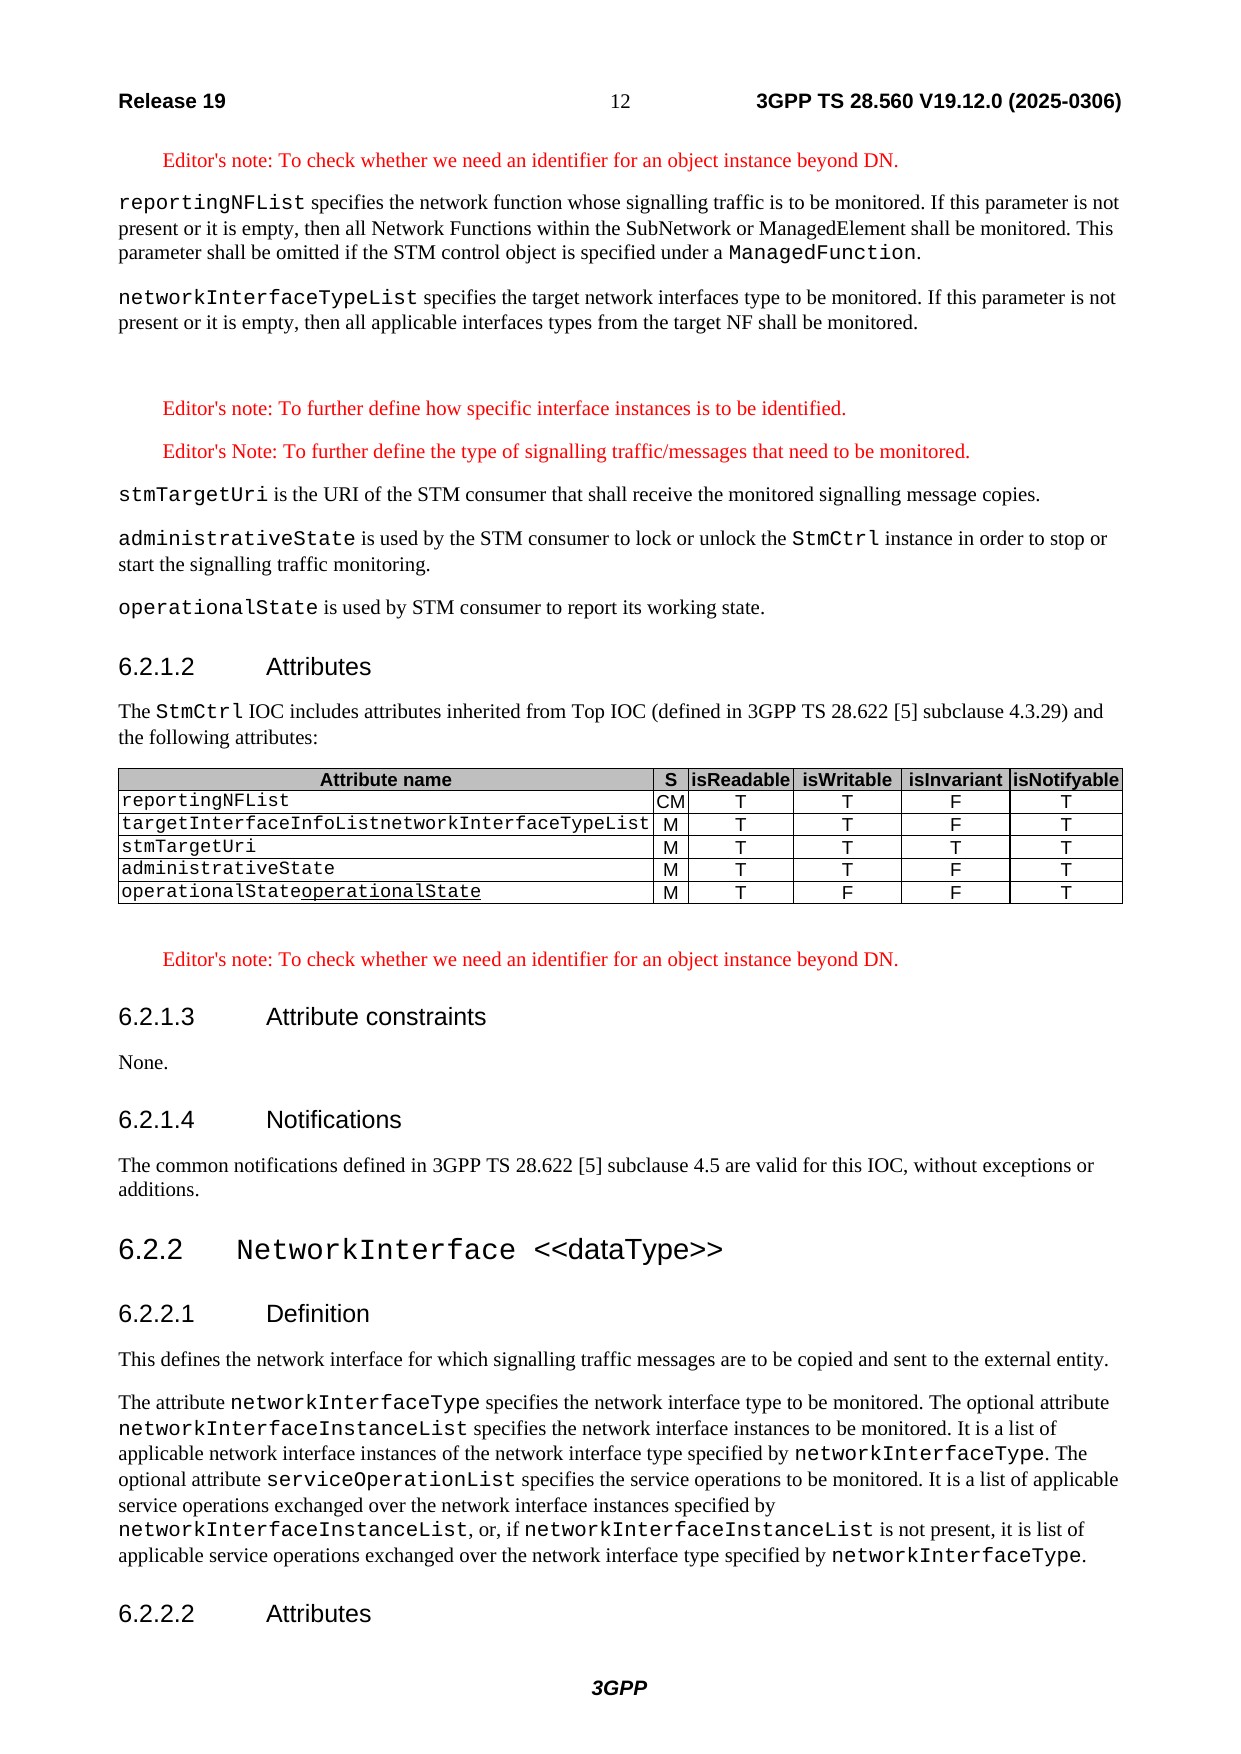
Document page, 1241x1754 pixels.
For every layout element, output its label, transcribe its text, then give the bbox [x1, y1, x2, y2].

table_header isInvariant [902, 769, 1009, 790]
table_cell T [689, 859, 793, 881]
table_cell M [654, 836, 688, 858]
text operationalState is used by STM consumer to report its working state. [118, 594, 1122, 620]
table_cell T [1011, 791, 1122, 813]
table_cell T [689, 882, 793, 903]
text stmTargetUri is the URI of the STM consumer that shall receive the monitored signalling message copies. [118, 482, 1122, 507]
subtitle 6.2.1.2 Attributes [118, 652, 1122, 680]
table_cell stmTargetUri [119, 836, 653, 858]
table_cell F [902, 859, 1009, 881]
table_header isWritable [794, 769, 901, 790]
table_cell M [654, 882, 688, 903]
table_header isNotifyable [1011, 769, 1122, 790]
table_cell T [794, 814, 901, 835]
text networkInterfaceList specifies the target network interface to be monitored. If this parameter is not present or it is empty, then all applicable interface from the target NF shall be monitored. [118, 284, 1122, 334]
table_cell [119, 882, 653, 903]
table_cell T [689, 836, 793, 858]
table_cell T [689, 791, 793, 813]
text administrativeState is used by the STM consumer to lock or unlock the StmCtrl instance in order to stop or start the signalling traffic monitoring. [118, 526, 1122, 576]
table_header S [654, 769, 688, 790]
table_cell M [654, 814, 688, 835]
table_cell T [1011, 882, 1122, 903]
table_cell T [1011, 859, 1122, 881]
table_cell [119, 814, 653, 835]
table_cell T [794, 836, 901, 858]
table_cell T [1011, 836, 1122, 858]
table_cell F [902, 791, 1009, 813]
text The StmCtrl IOC includes attributes inherited from Top IOC (defined in 3GPP TS 28.622 [5] subclause 4.3.29) and the following attributes: [118, 699, 1122, 749]
text The common notifications defined in 3GPP TS 28.622 [5] subclause 4.5 are valid for this IOC, without exceptions or additions. [118, 1153, 1122, 1201]
table_cell administrativeState [119, 859, 653, 881]
table_cell T [902, 836, 1009, 858]
subtitle 6.2.1.3 Attribute constraints [118, 1002, 1122, 1031]
table_cell T [1011, 814, 1122, 835]
subtitle 6.2.1.4 Notifications [118, 1105, 1122, 1134]
table_cell F [902, 882, 1009, 903]
text None. [118, 1050, 1122, 1074]
table_header Attribute name [119, 769, 653, 790]
table_cell CM [654, 791, 688, 813]
text reportingNFList specifies the network function whose signalling traffic is to be monitored. If this parameter is not present or it is empty, then all Network Functions within the SubNetwork or ManagedElement shall be monitored. This parameter shall be omitted if the STM control object is specified under a ManagedFunction. [118, 190, 1122, 266]
table_cell reportingNFList [119, 791, 653, 813]
table_cell F [794, 882, 901, 903]
table_cell M [654, 859, 688, 881]
table_cell T [794, 859, 901, 881]
table_cell T [689, 814, 793, 835]
table_header isReadable [689, 769, 793, 790]
table_cell F [902, 814, 1009, 835]
table_cell T [794, 791, 901, 813]
